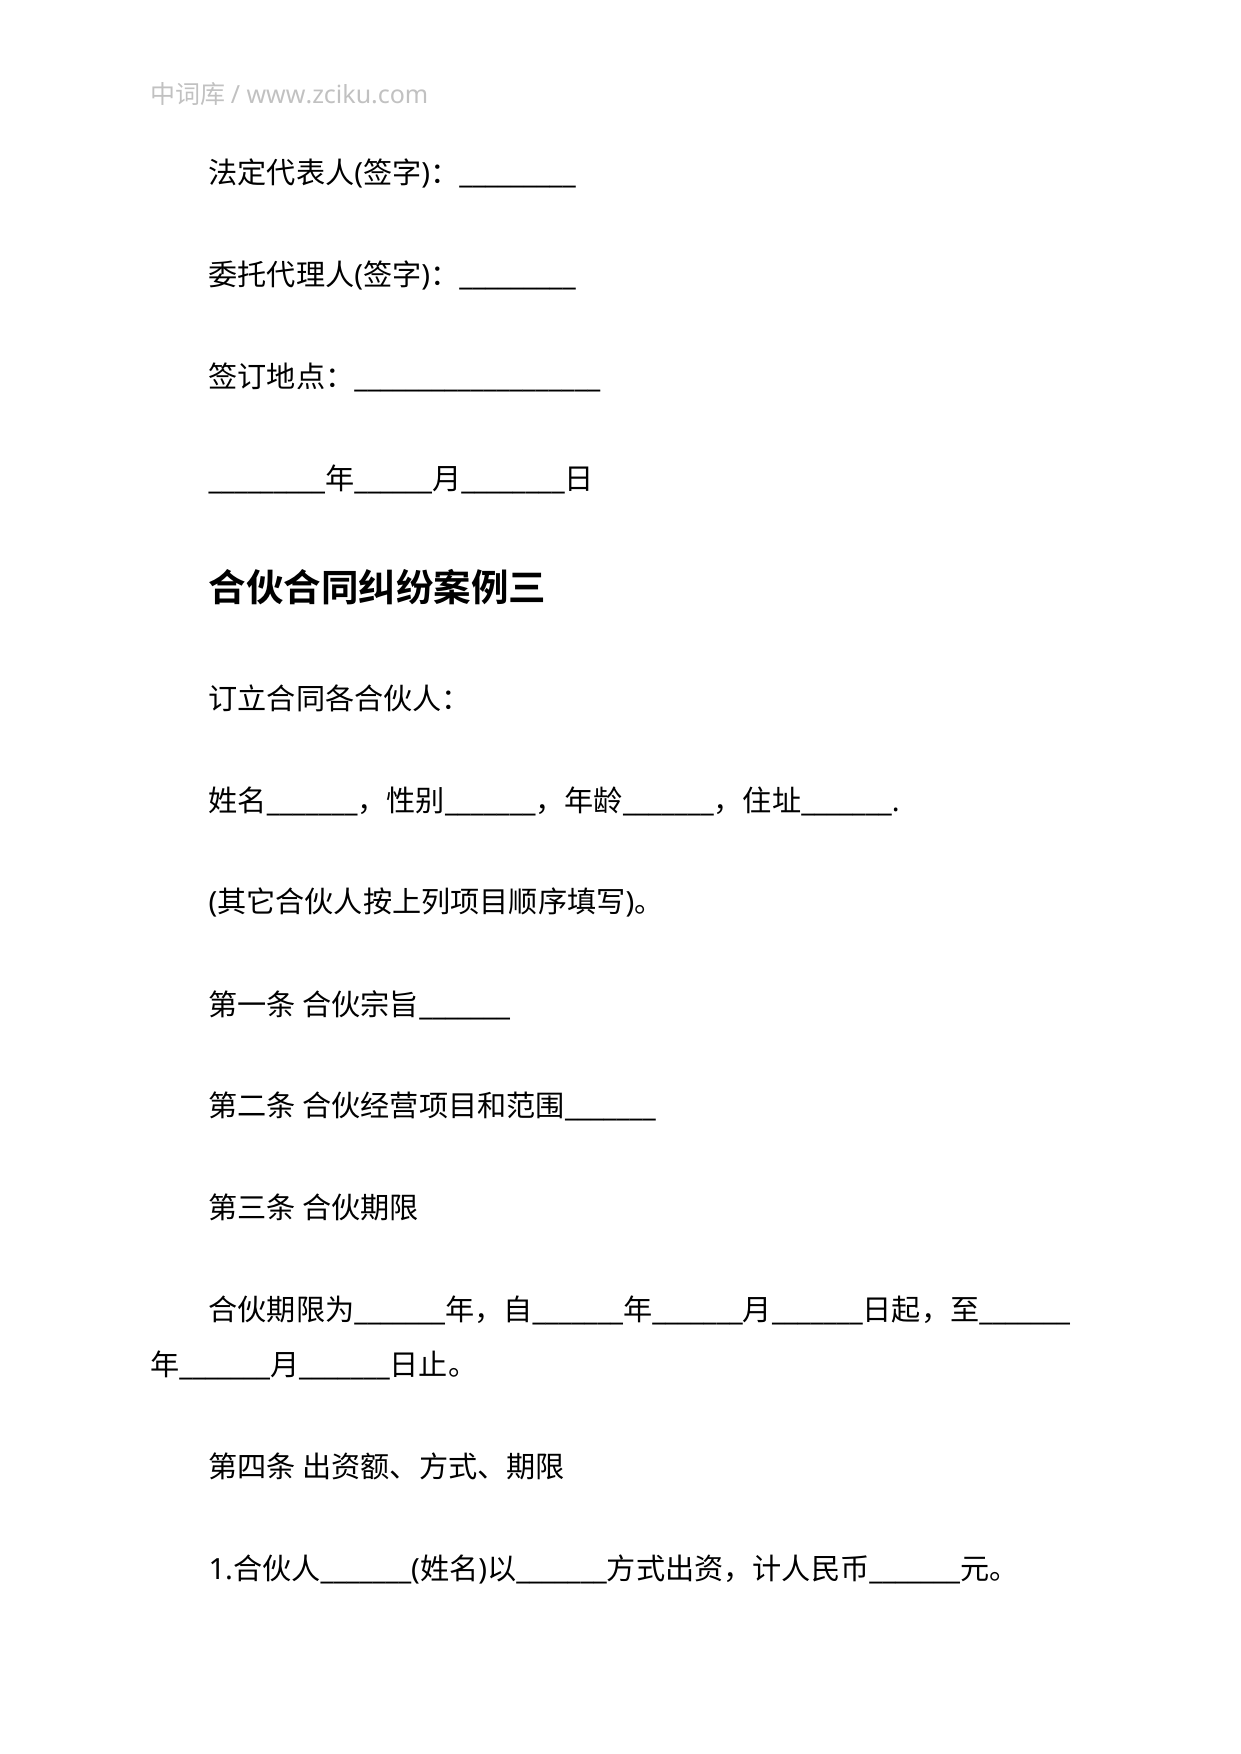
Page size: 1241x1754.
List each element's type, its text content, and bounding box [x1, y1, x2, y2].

text 合伙期限为_______年，自_______年_______月_______日起，至_______年_______月_______日止。 [150, 1287, 1090, 1384]
text 法定代表人(签字)：_________ [150, 150, 1090, 192]
text 姓名_______，性别_______，年龄_______，住址_______. [150, 777, 1090, 819]
text 订立合同各合伙人： [150, 675, 1090, 718]
text 签订地点：___________________ [150, 354, 1090, 396]
text 委托代理人(签字)：_________ [150, 252, 1090, 294]
text 1.合伙人_______(姓名)以_______方式出资，计人民币_______元。 [150, 1546, 1090, 1588]
text 第四条 出资额、方式、期限 [150, 1444, 1090, 1486]
text 第一条 合伙宗旨_______ [150, 981, 1090, 1023]
text 合伙合同纠纷案例三 [150, 558, 1090, 612]
text 第二条 合伙经营项目和范围_______ [150, 1083, 1090, 1125]
text (其它合伙人按上列项目顺序填写)。 [150, 879, 1090, 921]
text 第三条 合伙期限 [150, 1185, 1090, 1227]
text _________年______月________日 [150, 456, 1090, 498]
